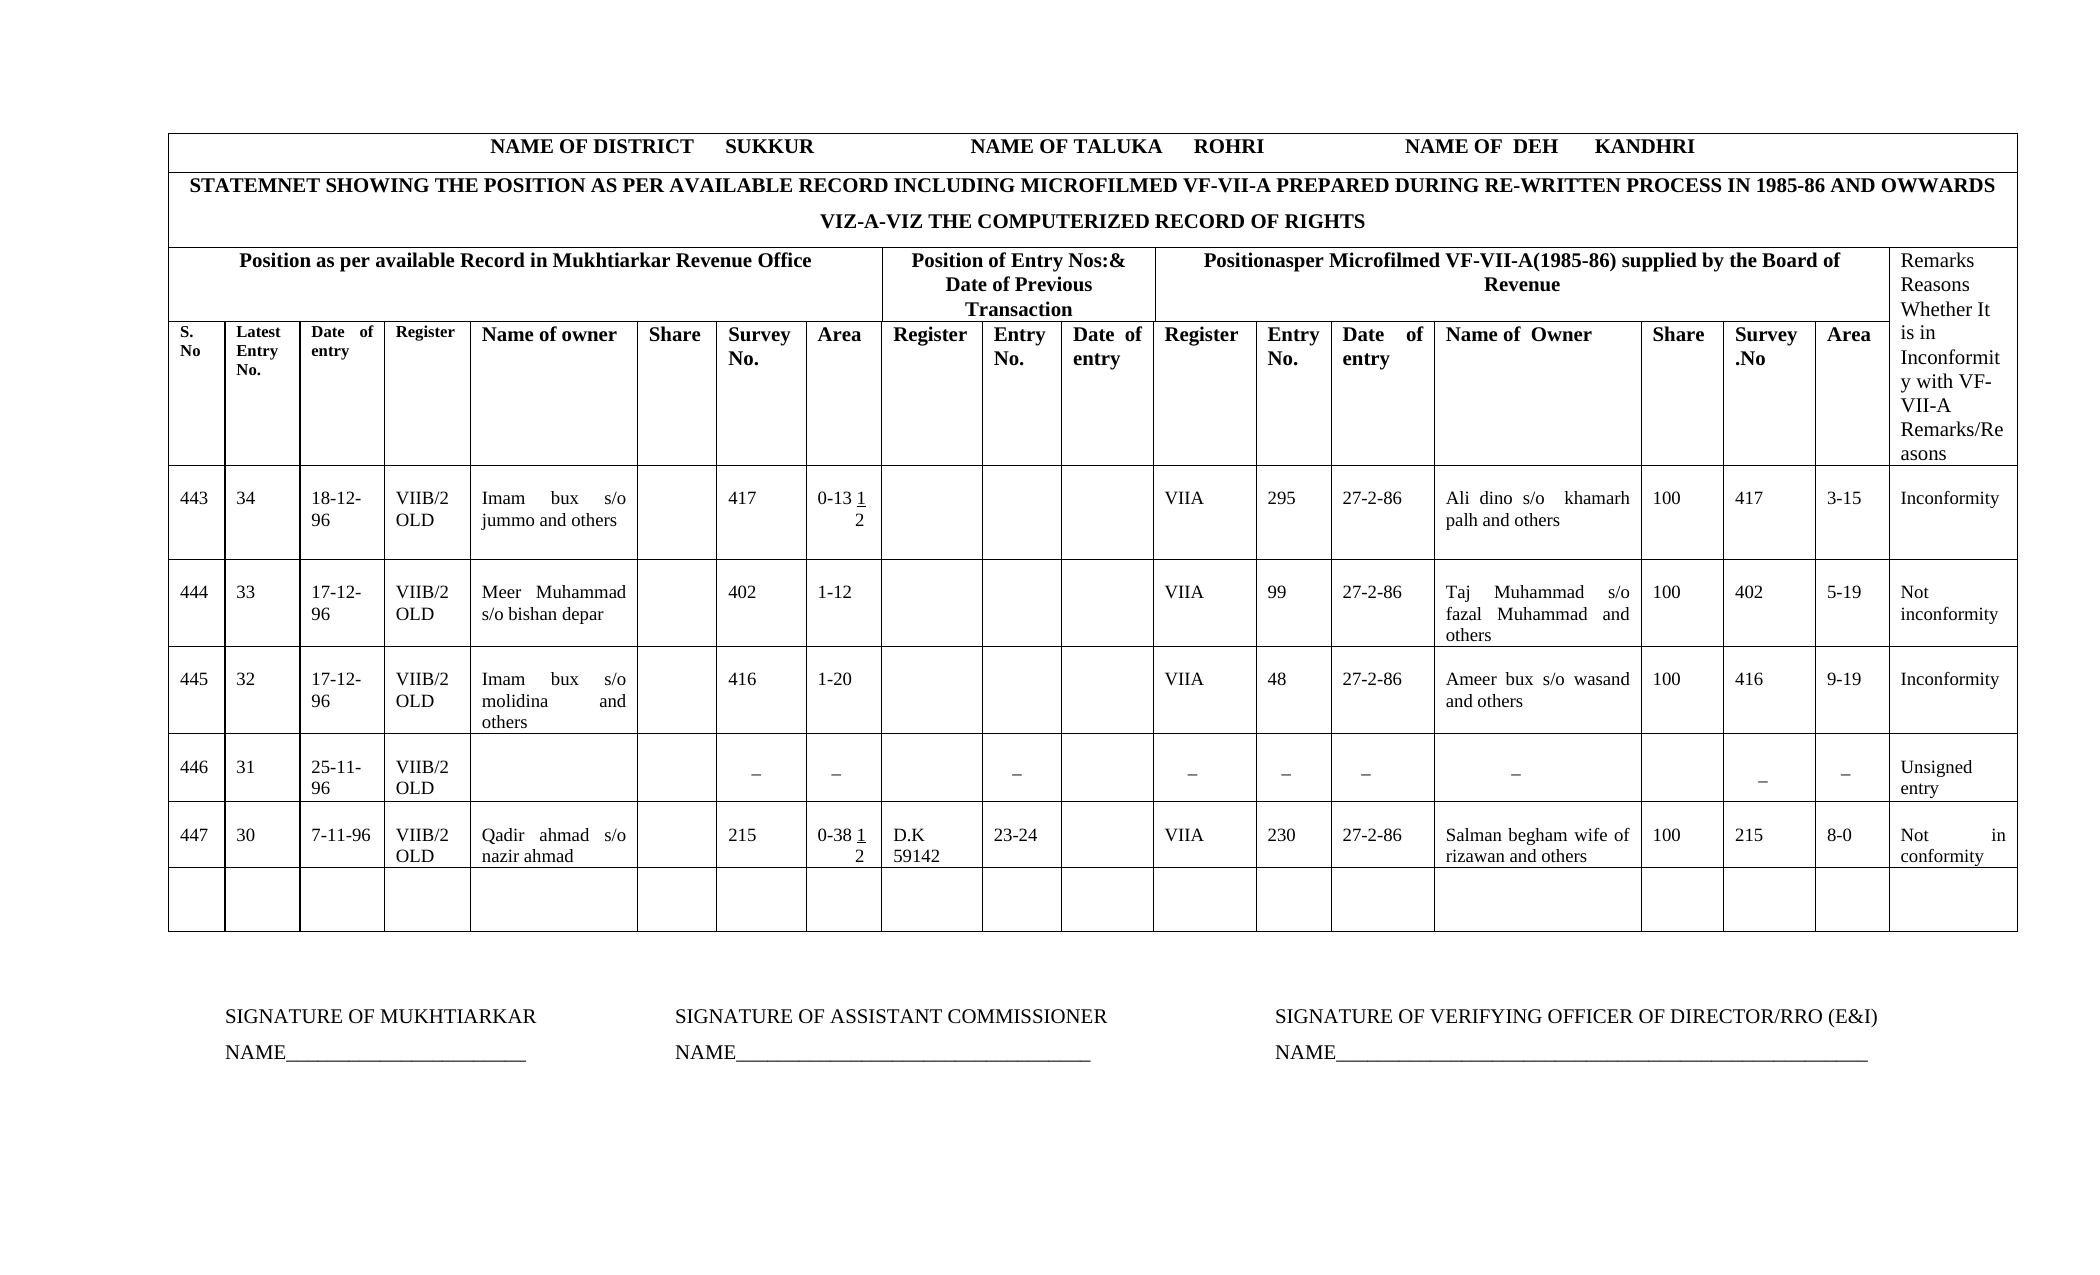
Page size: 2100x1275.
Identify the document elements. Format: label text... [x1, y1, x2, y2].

table_cell _ [717, 734, 806, 801]
table_cell Name of Owner [1435, 322, 1641, 465]
table_cell Register [1154, 322, 1256, 465]
table_cell [301, 868, 384, 931]
table_cell 100 [1642, 802, 1723, 867]
table_cell 443 [169, 466, 224, 558]
table_cell Unsigned entry [1890, 734, 2017, 801]
table_cell [882, 734, 982, 801]
table_cell 9-19 [1816, 647, 1889, 733]
table_cell 100 [1642, 647, 1723, 733]
table_cell 27-2-86 [1332, 647, 1434, 733]
table_cell [1062, 466, 1153, 558]
table_cell [1062, 560, 1153, 646]
table_cell [882, 647, 982, 733]
table_cell [1724, 868, 1815, 931]
table_cell Inconformity [1890, 647, 2017, 733]
table_cell [1154, 868, 1256, 931]
table_cell [1062, 868, 1153, 931]
table_cell VIIB/2 OLD [385, 466, 470, 558]
table_cell 1-20 [807, 647, 881, 733]
table_cell _ [1257, 734, 1331, 801]
table_cell [807, 868, 881, 931]
table_cell Entry No. [983, 322, 1061, 465]
table_cell [638, 560, 716, 646]
table_cell 48 [1257, 647, 1331, 733]
table_cell [471, 868, 637, 931]
table_cell 446 [169, 734, 224, 801]
table_cell [1642, 734, 1723, 801]
table_cell [1890, 868, 2017, 931]
table_cell [983, 868, 1061, 931]
table_cell 34 [226, 466, 299, 558]
table_cell VIIB/2 OLD [385, 647, 470, 733]
table_cell 445 [169, 647, 224, 733]
table_cell VIIA [1154, 647, 1256, 733]
table_cell Name of owner [471, 322, 637, 465]
table_cell 0-38 1 2 [807, 802, 881, 867]
table_cell 18-12-96 [301, 466, 384, 558]
table_cell _ [1724, 734, 1815, 801]
table_cell [638, 802, 716, 867]
table_cell 5-19 [1816, 560, 1889, 646]
table_cell [983, 560, 1061, 646]
table_cell [882, 868, 982, 931]
table_cell Salman begham wife of rizawan and others [1435, 802, 1641, 867]
table_cell [1435, 868, 1641, 931]
table_cell 23-24 [983, 802, 1061, 867]
table_cell Entry No. [1257, 322, 1331, 465]
text NAME_______________________ NAME__________________________________ NAME___________________________________________________ [150, 1040, 1950, 1064]
table_cell Imam bux s/o jummo and others [471, 466, 637, 558]
table_cell [638, 466, 716, 558]
table_cell Remarks Reasons Whether It is in Inconformity with VF-VII-A Remarks/Reasons [1890, 248, 2017, 465]
table_cell Survey .No [1724, 322, 1815, 465]
table_cell [638, 868, 716, 931]
table_header NAME OF DISTRICT SUKKUR NAME OF TALUKA ROHRI NAME OF DEH KANDHRI [169, 134, 2017, 172]
table_cell 32 [226, 647, 299, 733]
table_cell 33 [226, 560, 299, 646]
table_cell _ [1435, 734, 1641, 801]
table_cell 27-2-86 [1332, 466, 1434, 558]
table_cell Taj Muhammad s/o fazal Muhammad and others [1435, 560, 1641, 646]
table_cell Date of entry [1062, 322, 1153, 465]
table_cell [169, 868, 224, 931]
table_cell 30 [226, 802, 299, 867]
table_cell Qadir ahmad s/o nazir ahmad [471, 802, 637, 867]
table_cell 215 [717, 802, 806, 867]
table_cell [1062, 647, 1153, 733]
table_cell Position of Entry Nos:& Date of Previous Transaction [883, 248, 1155, 321]
table_cell [638, 647, 716, 733]
table_cell _ [1816, 734, 1889, 801]
table_cell _ [1332, 734, 1434, 801]
table_cell Register [882, 322, 982, 465]
table_cell Position as per available Record in Mukhtiarkar Revenue Office [169, 248, 882, 321]
table_cell [1062, 802, 1153, 867]
table_cell VIIB/2 OLD [385, 802, 470, 867]
table_cell 402 [1724, 560, 1815, 646]
table_cell [638, 734, 716, 801]
table_cell Area [1816, 322, 1889, 465]
table_cell 7-11-96 [301, 802, 384, 867]
table_cell VIIA [1154, 466, 1256, 558]
table_cell 417 [1724, 466, 1815, 558]
table_cell D.K 59142 [882, 802, 982, 867]
table_cell [226, 868, 299, 931]
table_cell 8-0 [1816, 802, 1889, 867]
table_cell [983, 466, 1061, 558]
table_cell 215 [1724, 802, 1815, 867]
table_cell Ameer bux s/o wasand and others [1435, 647, 1641, 733]
table_cell 402 [717, 560, 806, 646]
table_cell Survey No. [717, 322, 806, 465]
table_cell 27-2-86 [1332, 802, 1434, 867]
table_cell 27-2-86 [1332, 560, 1434, 646]
table_cell Imam bux s/o molidina and others [471, 647, 637, 733]
table_cell 416 [1724, 647, 1815, 733]
table_cell [882, 560, 982, 646]
table_cell Latest Entry No. [226, 322, 299, 465]
table_cell [983, 647, 1061, 733]
table_cell VIIA [1154, 802, 1256, 867]
table_cell 17-12-96 [301, 560, 384, 646]
table_cell Share [1642, 322, 1723, 465]
table_cell Ali dino s/o khamarh palh and others [1435, 466, 1641, 558]
table_cell [1642, 868, 1723, 931]
table_cell Area [807, 322, 881, 465]
table_cell [717, 868, 806, 931]
table_cell 0-13 1 2 [807, 466, 881, 558]
table_cell [1816, 868, 1889, 931]
table_cell 100 [1642, 466, 1723, 558]
table_cell 444 [169, 560, 224, 646]
table_cell 416 [717, 647, 806, 733]
table_cell VIIA [1154, 560, 1256, 646]
table_cell Date of entry [1332, 322, 1434, 465]
table_cell 3-15 [1816, 466, 1889, 558]
table_cell Positionasper Microfilmed VF-VII-A(1985-86) supplied by the Board of Revenue [1156, 248, 1889, 321]
table_cell STATEMNET SHOWING THE POSITION AS PER AVAILABLE RECORD INCLUDING MICROFILMED VF-VII-A PREPARED DURING RE-WRITTEN PROCESS IN 1985-86 AND OWWARDS VIZ-A-VIZ THE COMPUTERIZED RECORD OF RIGHTS [169, 173, 2017, 247]
table_cell _ [807, 734, 881, 801]
table_cell Not in conformity [1890, 802, 2017, 867]
table_cell _ [1154, 734, 1256, 801]
table_cell 447 [169, 802, 224, 867]
table_cell S. No [169, 322, 224, 465]
table_cell Date of entry [301, 322, 384, 465]
table_cell 230 [1257, 802, 1331, 867]
table_cell [1062, 734, 1153, 801]
table_cell [1257, 868, 1331, 931]
table_cell 100 [1642, 560, 1723, 646]
table_cell VIIB/2 OLD [385, 560, 470, 646]
table_cell Meer Muhammad s/o bishan depar [471, 560, 637, 646]
table_cell 25-11-96 [301, 734, 384, 801]
table_cell 17-12-96 [301, 647, 384, 733]
table_cell 1-12 [807, 560, 881, 646]
table_cell _ [983, 734, 1061, 801]
table_cell [1332, 868, 1434, 931]
table_cell Inconformity [1890, 466, 2017, 558]
table_cell Share [638, 322, 716, 465]
table_cell 99 [1257, 560, 1331, 646]
table_cell 417 [717, 466, 806, 558]
table_cell 295 [1257, 466, 1331, 558]
text SIGNATURE OF MUKHTIARKAR SIGNATURE OF ASSISTANT COMMISSIONER SIGNATURE OF VERIFYING OFFICER OF DIRECTOR/RRO (E&I) [150, 1004, 1950, 1028]
table_cell [385, 868, 470, 931]
table_cell Register [385, 322, 470, 465]
table_cell [882, 466, 982, 558]
table_cell Not inconformity [1890, 560, 2017, 646]
table_cell [471, 734, 637, 801]
table_cell VIIB/2 OLD [385, 734, 470, 801]
table_cell 31 [226, 734, 299, 801]
